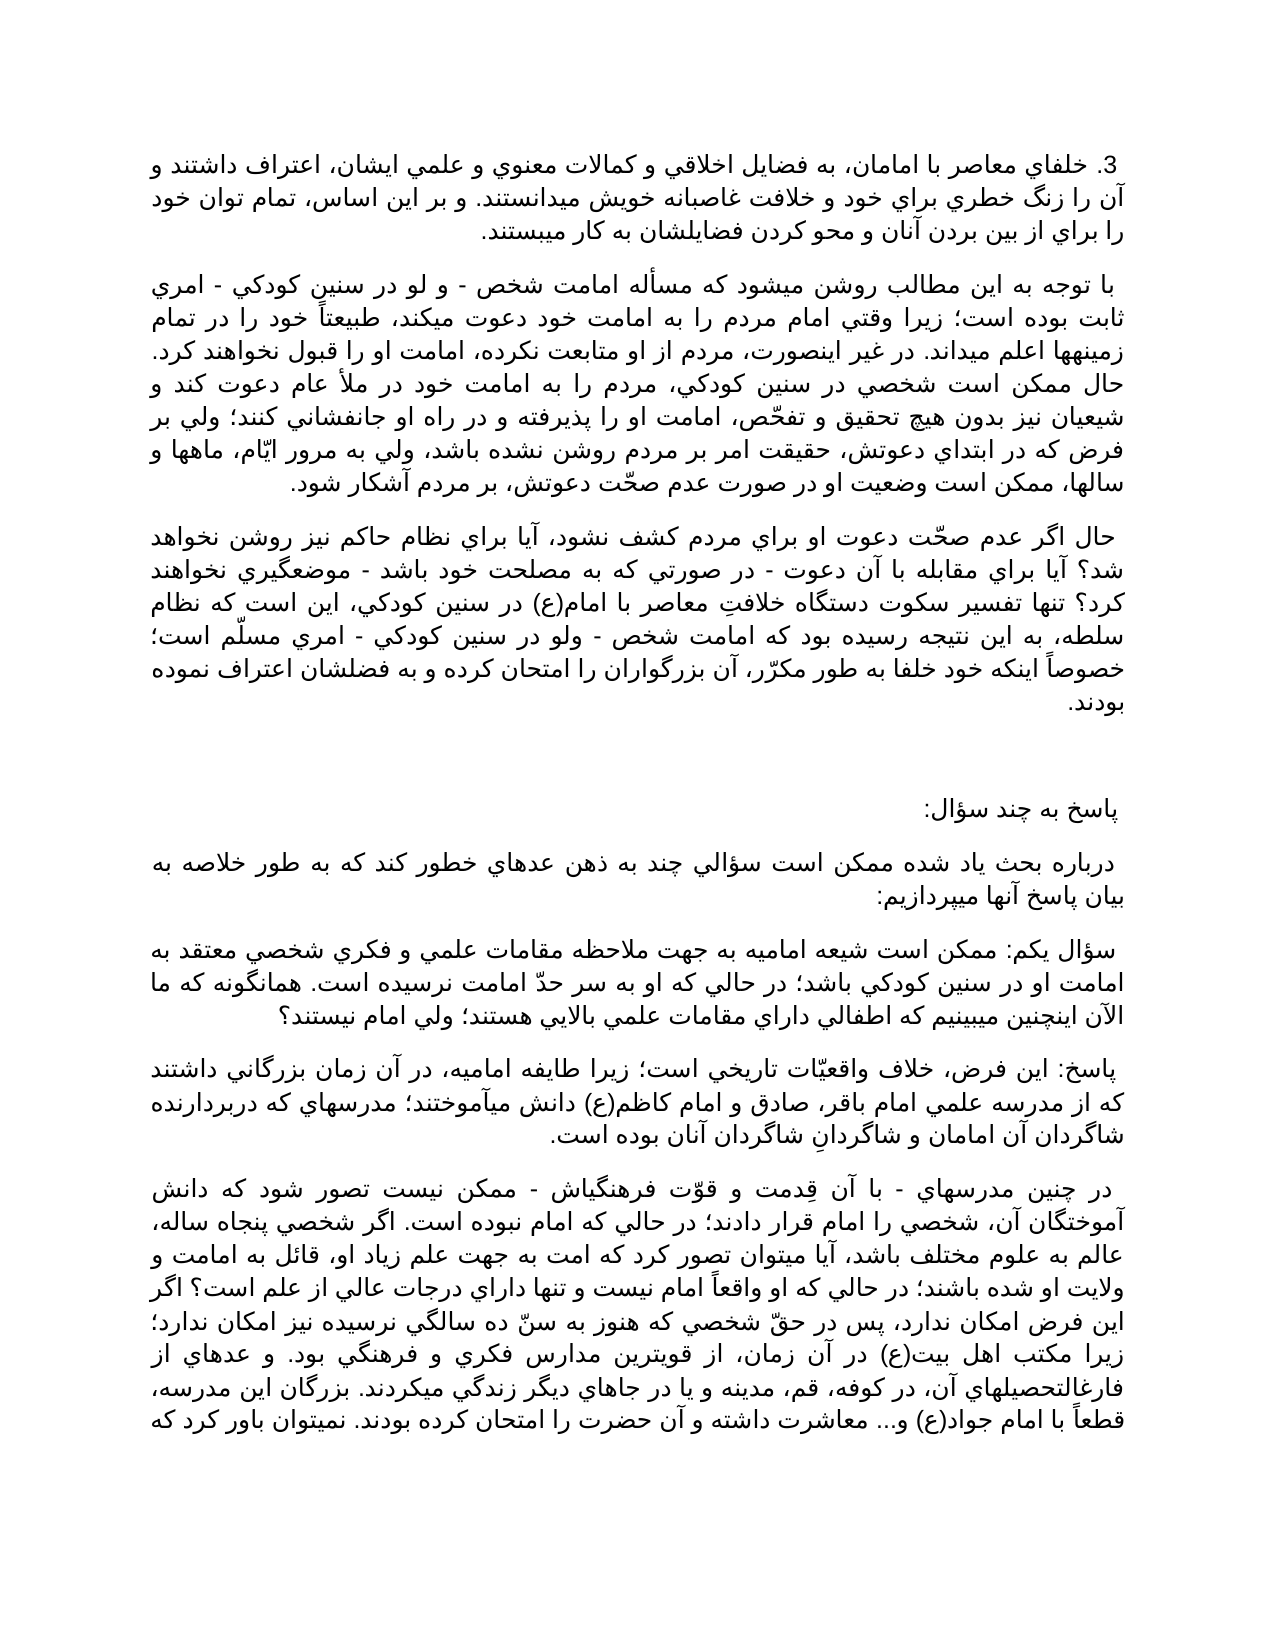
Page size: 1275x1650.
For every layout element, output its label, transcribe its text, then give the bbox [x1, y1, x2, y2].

text درباره بحث ياد شده ممكن است سؤالي چند به ذهن عده‏اي خطور كند كه به طور خلاصه به بيان پاسخ آنها مي‏پردازيم: [150, 848, 1125, 909]
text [150, 1174, 1125, 1434]
text با توجه به اين مطالب روشن مي‏شود كه مسأله امامت شخص - و لو در سنين كودكي - امري ثابت بوده است؛ زيرا وقتي امام مردم را به امامت خود دعوت مي‏كند، طبيعتاً خود را در تمام زمينه‏ها اعلم مي‏داند. در غير اين‏صورت، مردم از او متابعت نكرده، امامت او را قبول نخواهند كرد. حال ممكن است شخصي در سنين كودكي، مردم را به امامت خود در ملأ عام دعوت كند و شيعيان نيز بدون هيچ تحقيق و تفحّص، امامت او را پذيرفته و در راه او جان‏فشاني كنند؛ ولي بر فرض كه در ابتداي دعوتش، حقيقت امر بر مردم روشن نشده باشد، ولي به مرور ايّام، ماه‏ها و سال‏ها، ممكن است وضعيت او در صورت عدم صحّت دعوتش، بر مردم آشكار شود. [150, 270, 1125, 497]
text سؤال يكم: ممكن است شيعه اماميه به جهت ملاحظه مقامات علمي و فكري شخصي معتقد به امامت او در سنين كودكي باشد؛ در حالي كه او به سر حدّ امامت نرسيده است. همان‏گونه كه ما الآن اين‏چنين مي‏بينيم كه اطفالي داراي مقامات علمي بالايي هستند؛ ولي امام نيستند؟ [150, 934, 1125, 1029]
text پاسخ به چند سؤال: [150, 794, 1125, 823]
text پاسخ: اين فرض، خلاف واقعيّات تاريخي است؛ زيرا طايفه اماميه، در آن زمان بزرگاني داشتند كه از مدرسه علمي امام باقر، صادق و امام كاظم(ع) دانش مي‏آموختند؛ مدرسه‏اي كه دربردارنده شاگردان آن امامان و شاگردانِ شاگردان آنان بوده است. [150, 1054, 1125, 1149]
text حال اگر عدم صحّت دعوت او براي مردم كشف نشود، آيا براي نظام حاكم نيز روشن نخواهد شد؟ آيا براي مقابله با آن دعوت - در صورتي كه به مصلحت خود باشد - موضع‏گيري نخواهند كرد؟ تنها تفسير سكوت دستگاه خلافتِ معاصر با امام(ع) در سنين كودكي، اين است كه نظام سلطه، به اين نتيجه رسيده بود كه امامت شخص - ولو در سنين كودكي - امري مسلّم است؛ خصوصاً اين‏كه خود خلفا به طور مكرّر، آن بزرگواران را امتحان كرده و به فضلشان اعتراف نموده بودند. [150, 522, 1125, 716]
text 3. خلفاي معاصر با امامان، به فضايل اخلاقي و كمالات معنوي و علمي ايشان، اعتراف داشتند و آن را زنگ خطري براي خود و خلافت غاصبانه خويش مي‏دانستند. و بر اين اساس، تمام توان خود را براي از بين بردن آنان و محو كردن فضايل‏شان به كار مي‏بستند. [150, 150, 1125, 245]
